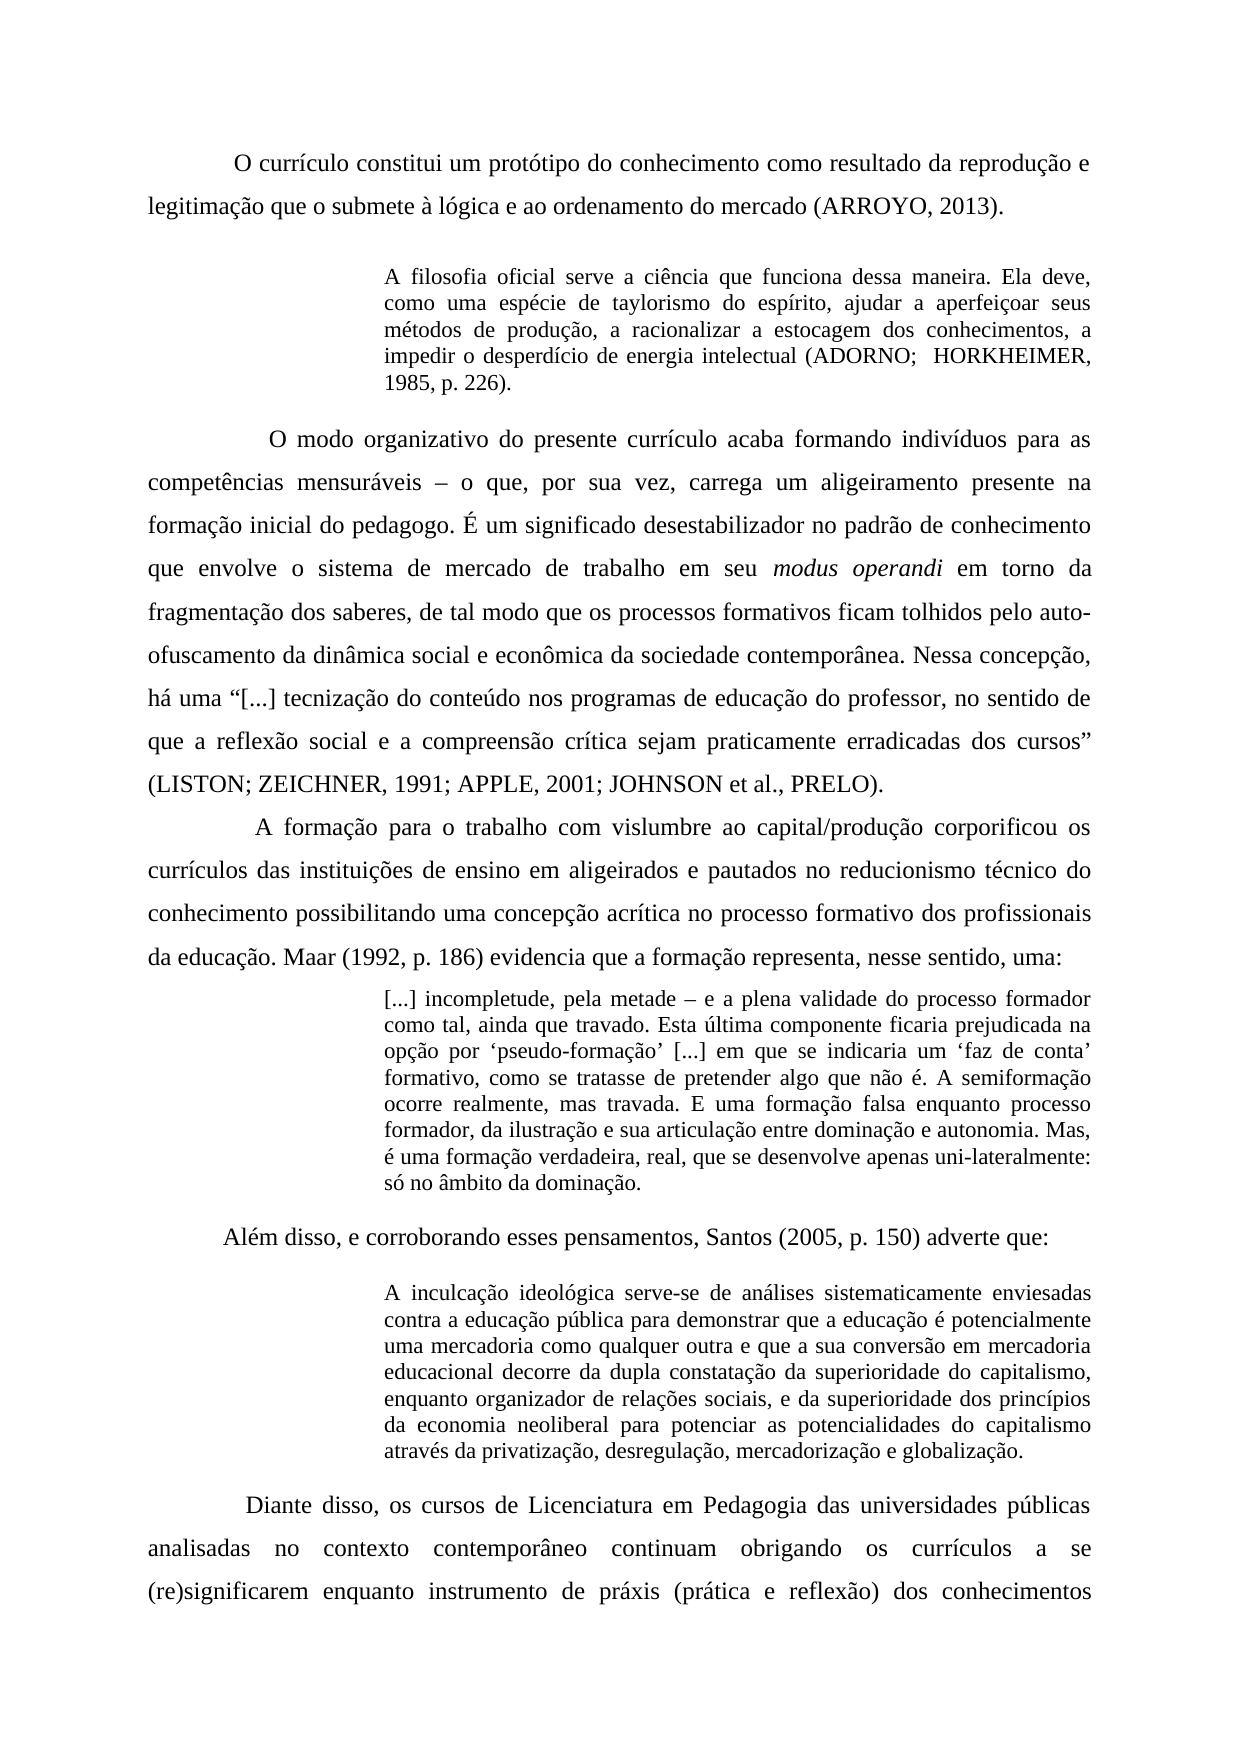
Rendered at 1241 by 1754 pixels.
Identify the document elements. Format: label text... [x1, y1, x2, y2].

text O currículo constitui um protótipo do conhecimento como resultado da reprodução e legitimação que o submete à lógica e ao ordenamento do mercado (ARROYO, 2013). [148, 148, 1092, 219]
text O modo organizativo do presente currículo acaba formando indivíduos para as competências mensuráveis – o que, por sua vez, carrega um aligeiramento presente na formação inicial do pedagogo. É um significado desestabilizador no padrão de conhecimento que envolve o sistema de mercado de trabalho em seu modus operandi em torno da fragmentação dos saberes, de tal modo que os processos formativos ficam tolhidos pelo auto-ofuscamento da dinâmica social e econômica da sociedade contemporânea. Nessa concepção, há uma “[...] tecnização do conteúdo nos programas de educação do professor, no sentido de que a reflexão social e a compreensão crítica sejam praticamente erradicadas dos cursos” (LISTON; ZEICHNER, 1991; APPLE, 2001; JOHNSON et al., PRELO). [148, 424, 1092, 798]
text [148, 1490, 1092, 1605]
text A filosofia oficial serve a ciência que funciona dessa maneira. Ela deve, como uma espécie de taylorismo do espírito, ajudar a aperfeiçoar seus métodos de produção, a racionalizar a estocagem dos conhecimentos, a impedir o desperdício de energia intelectual (ADORNO; HORKHEIMER, 1985, p. 226). [384, 263, 1092, 395]
text A formação para o trabalho com vislumbre ao capital/produção corporificou os currículos das instituições de ensino em aligeirados e pautados no reducionismo técnico do conhecimento possibilitando uma concepção acrítica no processo formativo dos profissionais da educação. Maar (1992, p. 186) evidencia que a formação representa, nesse sentido, uma: [148, 812, 1092, 970]
text A inculcação ideológica serve-se de análises sistematicamente enviesadas contra a educação pública para demonstrar que a educação é potencialmente uma mercadoria como qualquer outra e que a sua conversão em mercadoria educacional decorre da dupla constatação da superioridade do capitalismo, enquanto organizador de relações sociais, e da superioridade dos princípios da economia neoliberal para potenciar as potencialidades do capitalismo através da privatização, desregulação, mercadorização e globalização. [384, 1279, 1092, 1464]
text Além disso, e corroborando esses pensamentos, Santos (2005, p. 150) adverte que: [148, 1222, 1092, 1251]
text [...] incompletude, pela metade – e a plena validade do processo formador como tal, ainda que travado. Esta última componente ficaria prejudicada na opção por ‘pseudo-formação’ [...] em que se indicaria um ‘faz de conta’ formativo, como se tratasse de pretender algo que não é. A semiformação ocorre realmente, mas travada. E uma formação falsa enquanto processo formador, da ilustração e sua articulação entre dominação e autonomia. Mas, é uma formação verdadeira, real, que se desenvolve apenas uni-lateralmente: só no âmbito da dominação. [384, 985, 1092, 1196]
